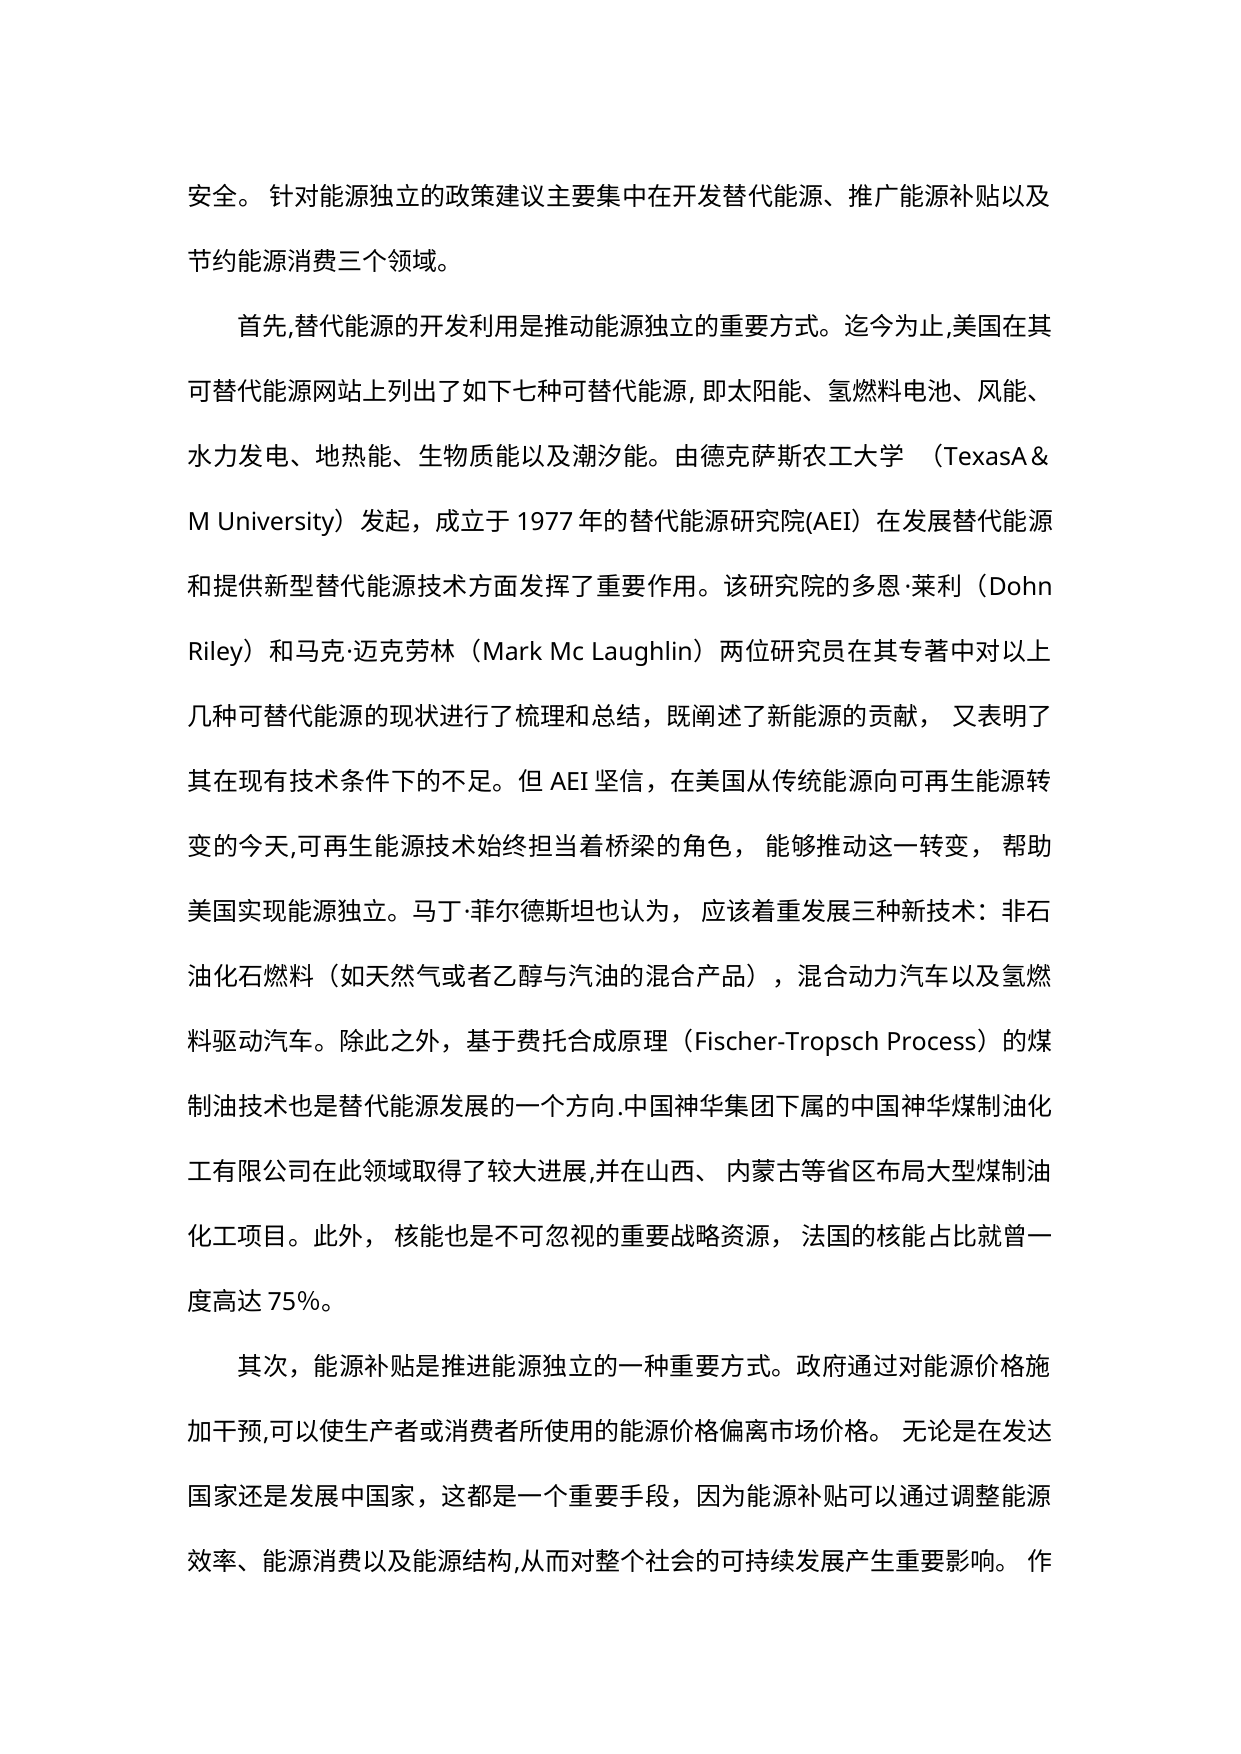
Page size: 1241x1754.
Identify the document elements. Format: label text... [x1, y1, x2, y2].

text 首先,替代能源的开发利用是推动能源独立的重要方式。迄今为止,美国在其可替代能源网站上列出了如下七种可替代能源, 即太阳能、氢燃料电池、风能、水力发电、地热能、生物质能以及潮汐能。由德克萨斯农工大学 （TexasA＆M University）发起，成立于1977年的替代能源研究院(AEI）在发展替代能源和提供新型替代能源技术方面发挥了重要作用。该研究院的多恩·莱利（Dohn Riley）和马克·迈克劳林（Mark Mc Laughlin）两位研究员在其专著中对以上几种可替代能源的现状进行了梳理和总结，既阐述了新能源的贡献， 又表明了其在现有技术条件下的不足。但 AEI坚信，在美国从传统能源向可再生能源转变的今天,可再生能源技术始终担当着桥梁的角色， 能够推动这一转变， 帮助美国实现能源独立。马丁·菲尔德斯坦也认为， 应该着重发展三种新技术：非石油化石燃料（如天然气或者乙醇与汽油的混合产品），混合动力汽车以及氢燃料驱动汽车。除此之外，基于费托合成原理（Fischer-Tropsch Process）的煤制油技术也是替代能源发展的一个方向.中国神华集团下属的中国神华煤制油化工有限公司在此领域取得了较大进展,并在山西、 内蒙古等省区布局大型煤制油化工项目。此外， 核能也是不可忽视的重要战略资源， 法国的核能占比就曾一度高达75％。 [187, 292, 1053, 1332]
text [187, 162, 1053, 292]
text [187, 1332, 1053, 1592]
